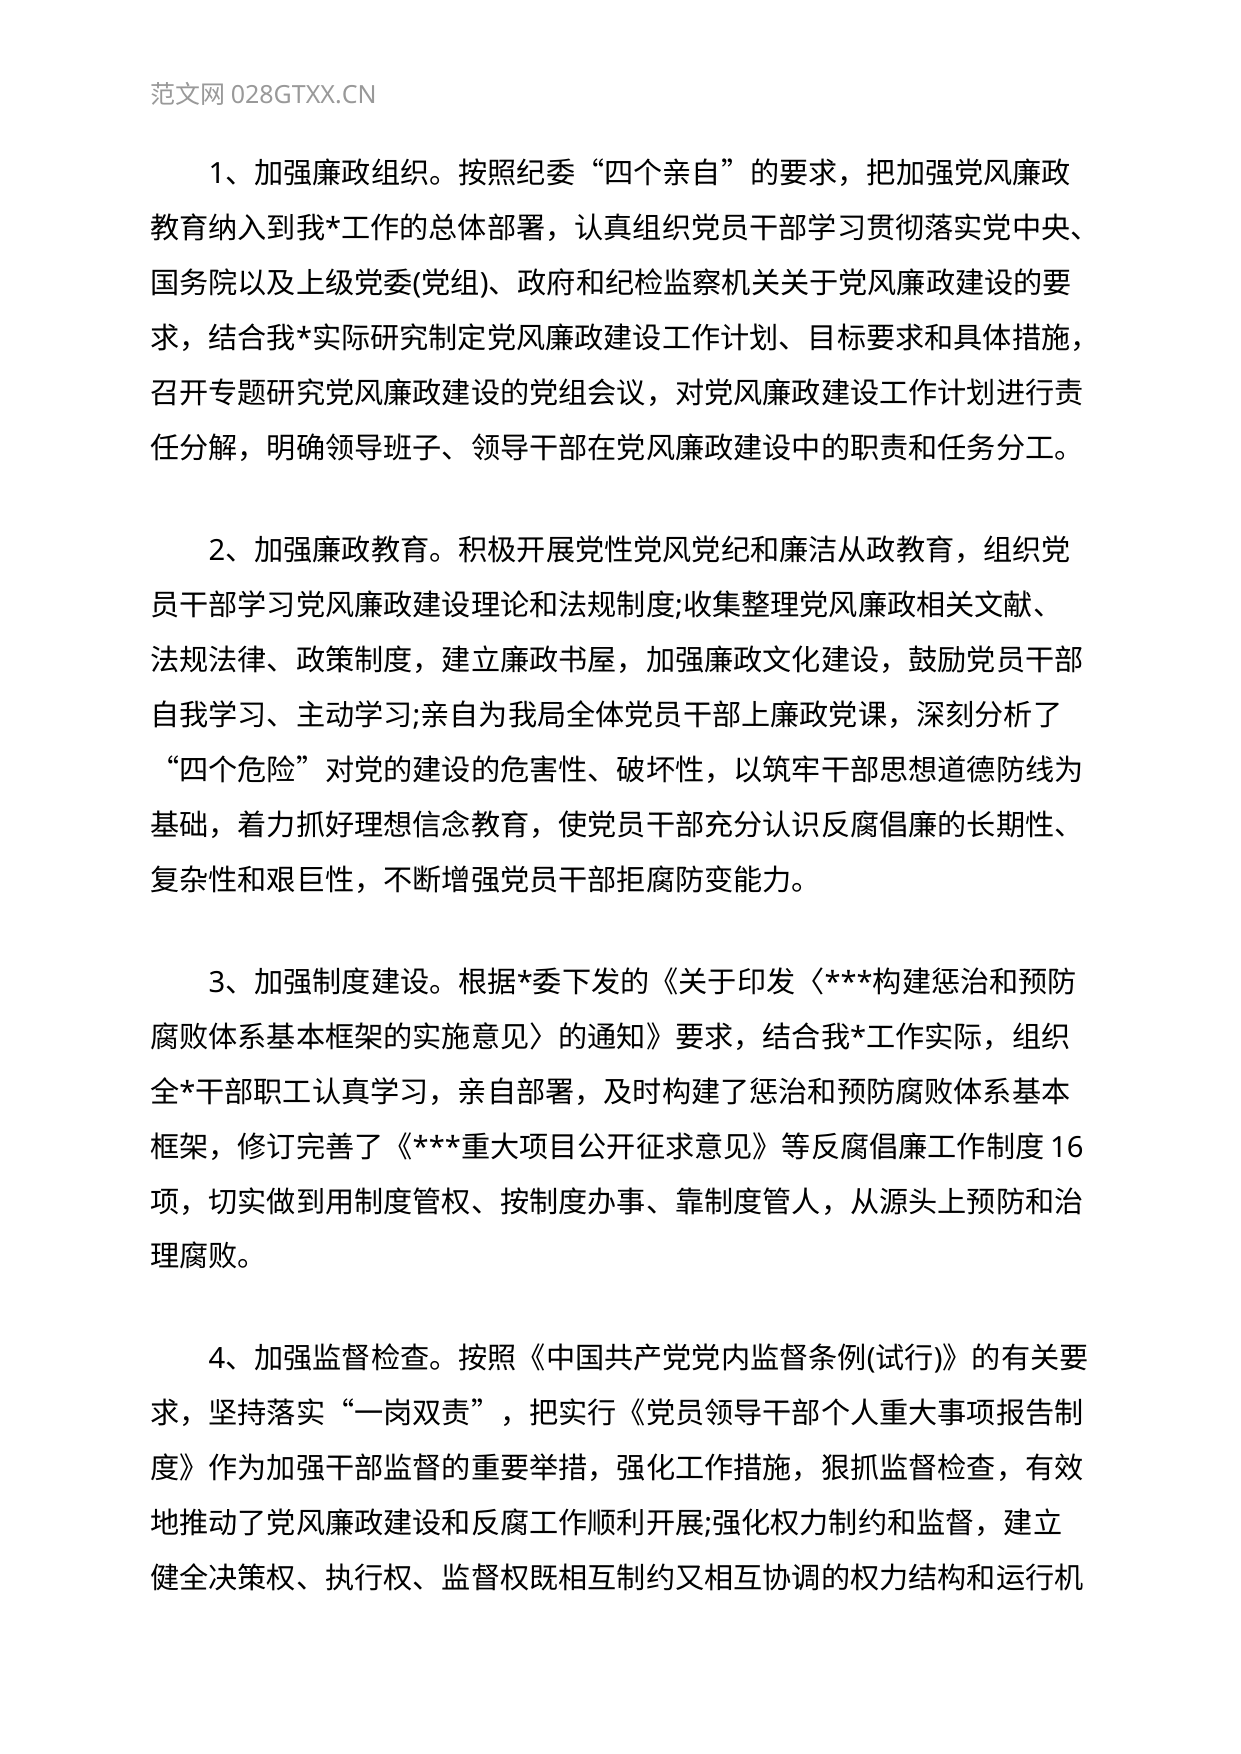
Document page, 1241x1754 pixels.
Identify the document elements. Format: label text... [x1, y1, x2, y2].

text 2、加强廉政教育。积极开展党性党风党纪和廉洁从政教育，组织党员干部学习党风廉政建设理论和法规制度;收集整理党风廉政相关文献、法规法律、政策制度，建立廉政书屋，加强廉政文化建设，鼓励党员干部自我学习、主动学习;亲自为我局全体党员干部上廉政党课，深刻分析了“四个危险”对党的建设的危害性、破坏性，以筑牢干部思想道德防线为基础，着力抓好理想信念教育，使党员干部充分认识反腐倡廉的长期性、复杂性和艰巨性，不断增强党员干部拒腐防变能力。 [150, 527, 1090, 899]
text 3、加强制度建设。根据*委下发的《关于印发〈***构建惩治和预防腐败体系基本框架的实施意见〉的通知》要求，结合我*工作实际，组织全*干部职工认真学习，亲自部署，及时构建了惩治和预防腐败体系基本框架，修订完善了《***重大项目公开征求意见》等反腐倡廉工作制度16项，切实做到用制度管权、按制度办事、靠制度管人，从源头上预防和治理腐败。 [150, 958, 1090, 1275]
text 1、加强廉政组织。按照纪委“四个亲自”的要求，把加强党风廉政教育纳入到我*工作的总体部署，认真组织党员干部学习贯彻落实党中央、国务院以及上级党委(党组)、政府和纪检监察机关关于党风廉政建设的要求，结合我*实际研究制定党风廉政建设工作计划、目标要求和具体措施，召开专题研究党风廉政建设的党组会议，对党风廉政建设工作计划进行责任分解，明确领导班子、领导干部在党风廉政建设中的职责和任务分工。 [150, 150, 1090, 467]
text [150, 1335, 1090, 1597]
